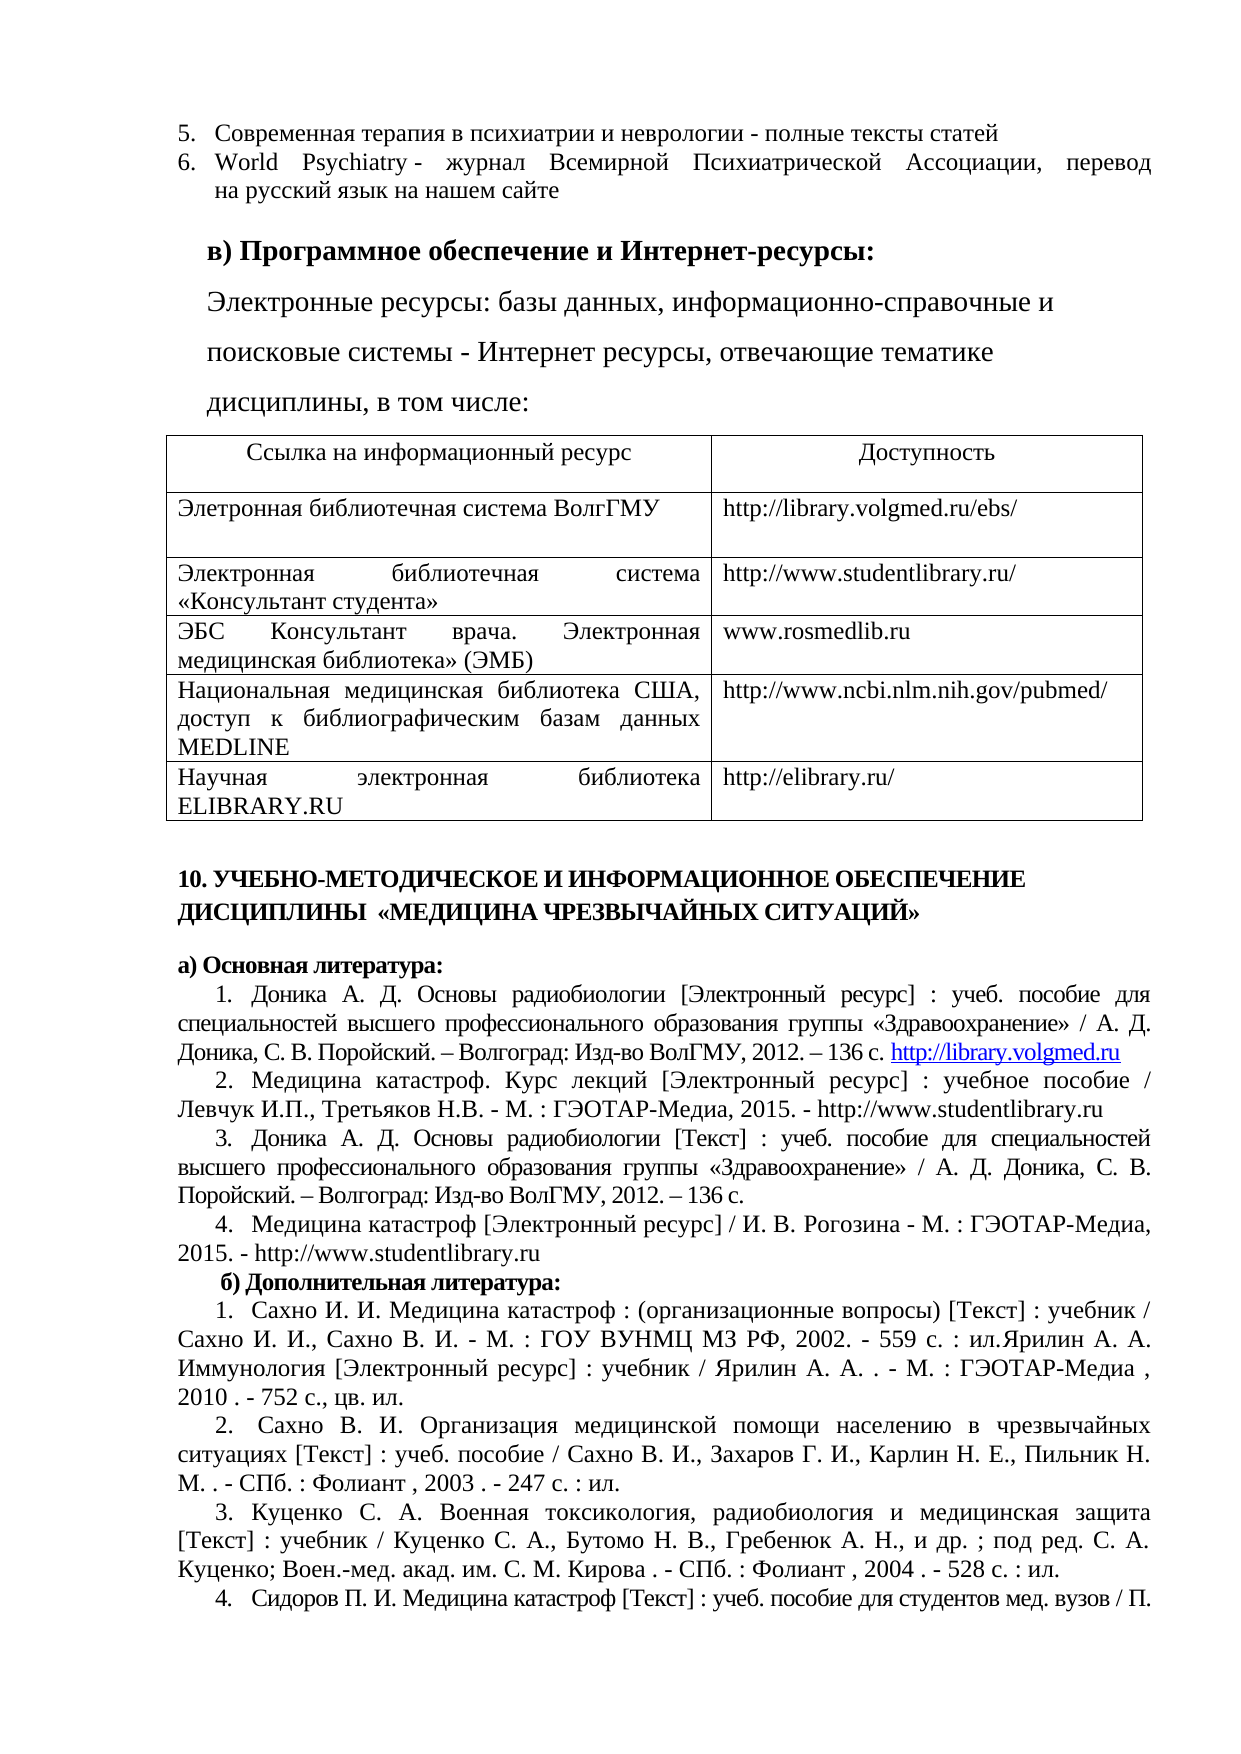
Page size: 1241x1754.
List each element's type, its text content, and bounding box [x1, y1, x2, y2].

table_cell http://library.volgmed.ru/ebs/ [712, 493, 1142, 557]
table_cell Элетронная библиотечная система ВолгГМУ [167, 493, 711, 557]
list Медицина катастроф. Курс лекций [Электронный ресурс] : учебное пособие / Левчук И.П., Третьяков Н.В. - М. : ГЭОТАР-Медиа, 2015. - http://www.studentlibrary.ru [177, 1066, 1152, 1123]
list Сахно И. И. Медицина катастроф : (организационные вопросы) [Текст] : учебник / Сахно И. И., Сахно В. И. - М. : ГОУ ВУНМЦ МЗ РФ, 2002. - 559 с. : ил.Ярилин А. А. Иммунология [Электронный ресурс] : учебник / Ярилин А. А. . - М. : ГЭОТАР-Медиа , 2010 . - 752 с., цв. ил. [177, 1296, 1152, 1411]
text б) Дополнительная литература: [177, 1267, 1152, 1296]
table_cell Электронная библиотечная система «Консультант студента» [167, 558, 711, 615]
text а) Основная литература: [177, 951, 1152, 979]
table_header Ссылка на информационный ресурс [167, 436, 711, 492]
text в) Программное обеспечение и Интернет-ресурсы: [207, 233, 1152, 267]
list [177, 1583, 1152, 1612]
table_cell www.rosmedlib.ru [712, 616, 1142, 674]
list Куценко С. А. Военная токсикология, радиобиология и медицинская защита [Текст] : учебник / Куценко С. А., Бутомо Н. В., Гребенюк А. Н., и др. ; под ред. С. А. Куценко; Воен.-мед. акад. им. С. М. Кирова . - СПб. : Фолиант , 2004 . - 528 с. : ил. [177, 1497, 1152, 1583]
table_cell http://www.ncbi.nlm.nih.gov/pubmed/ [712, 675, 1142, 761]
list World Psychiatry - журнал Всемирной Психиатрической Ассоциации, перевод на русский язык на нашем сайте [177, 147, 1152, 204]
list Сахно В. И. Организация медицинской помощи населению в чрезвычайных ситуациях [Текст] : учеб. пособие / Сахно В. И., Захаров Г. И., Карлин Н. Е., Пильник Н. М. . - СПб. : Фолиант , 2003 . - 247 с. : ил. [177, 1411, 1152, 1497]
table_cell ЭБС Консультант врача. Электронная медицинская библиотека» (ЭМБ) [167, 616, 711, 674]
text Электронные ресурсы: базы данных, информационно-справочные и поисковые системы - Интернет ресурсы, отвечающие тематике дисциплины, в том числе: [207, 284, 1152, 418]
list Доника А. Д. Основы радиобиологии [Текст] : учеб. пособие для специальностей высшего профессионального образования группы «Здравоохранение» / А. Д. Доника, С. В. Поройский. – Волгоград: Изд-во ВолГМУ, 2012. – 136 с. [177, 1123, 1152, 1209]
table_cell http://www.studentlibrary.ru/ [712, 558, 1142, 615]
list Современная терапия в психиатрии и неврологии - полные тексты статей [177, 118, 1152, 147]
list Доника А. Д. Основы радиобиологии [Электронный ресурс] : учеб. пособие для специальностей высшего профессионального образования группы «Здравоохранение» / А. Д. Доника, С. В. Поройский. – Волгоград: Изд-во ВолГМУ, 2012. – 136 с. http://library.volgmed.ru [177, 979, 1152, 1066]
table_header Доступность [712, 436, 1142, 492]
table_cell Научная электронная библиотека ELIBRARY.RU [167, 762, 711, 819]
list Медицина катастроф [Электронный ресурс] / И. В. Рогозина - М. : ГЭОТАР-Медиа, 2015. - http://www.studentlibrary.ru [177, 1209, 1152, 1267]
table_cell Национальная медицинская библиотека США, доступ к библиографическим базам данных MEDLINE [167, 675, 711, 761]
text 10. Учебно-методическое и информационное обеспечение дисциплины «Медицина чрезвычайных ситуаций» [177, 864, 1152, 925]
table_cell http://elibrary.ru/ [712, 762, 1142, 819]
